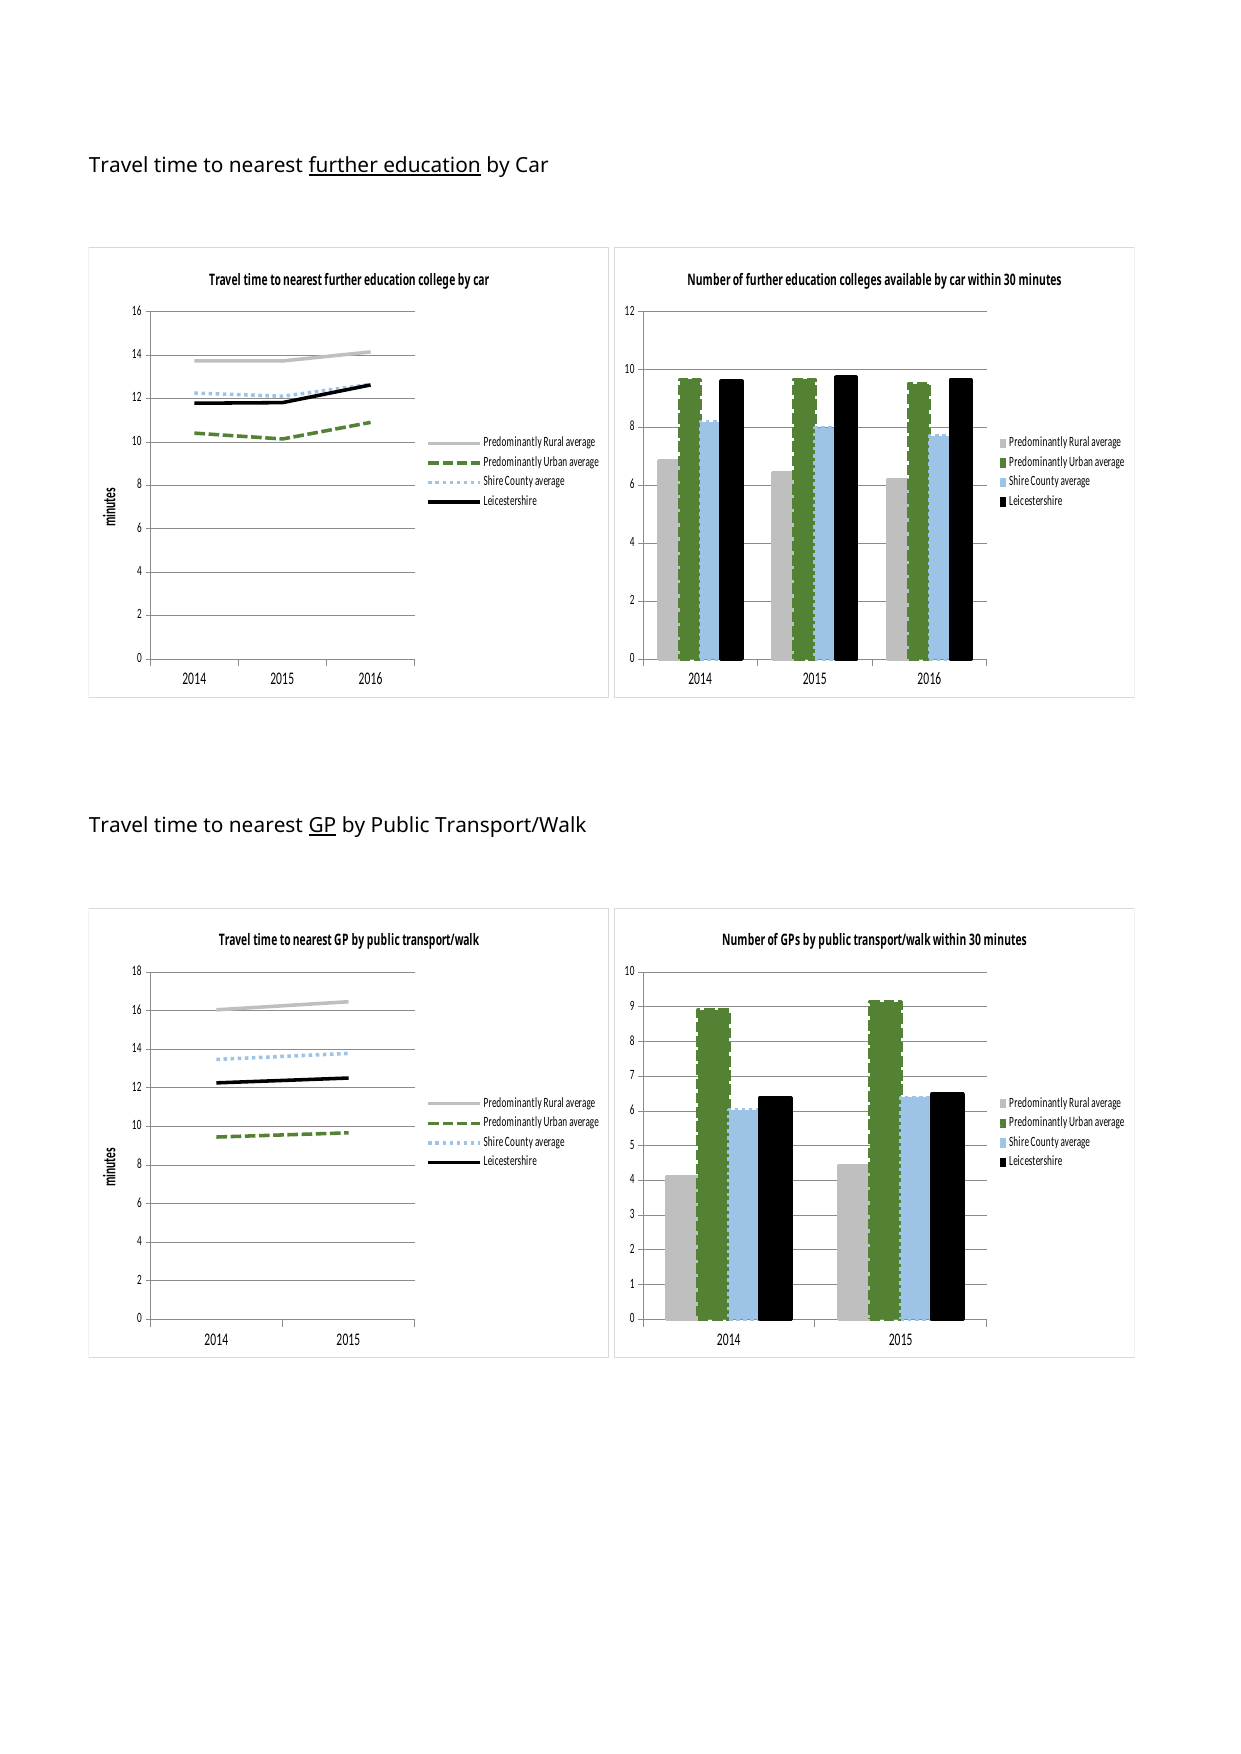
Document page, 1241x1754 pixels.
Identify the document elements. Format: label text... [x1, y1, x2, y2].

text Travel time to nearest further education by Car [89, 150, 1152, 178]
text Travel time to nearest GP by Public Transport/Walk [89, 810, 1152, 839]
